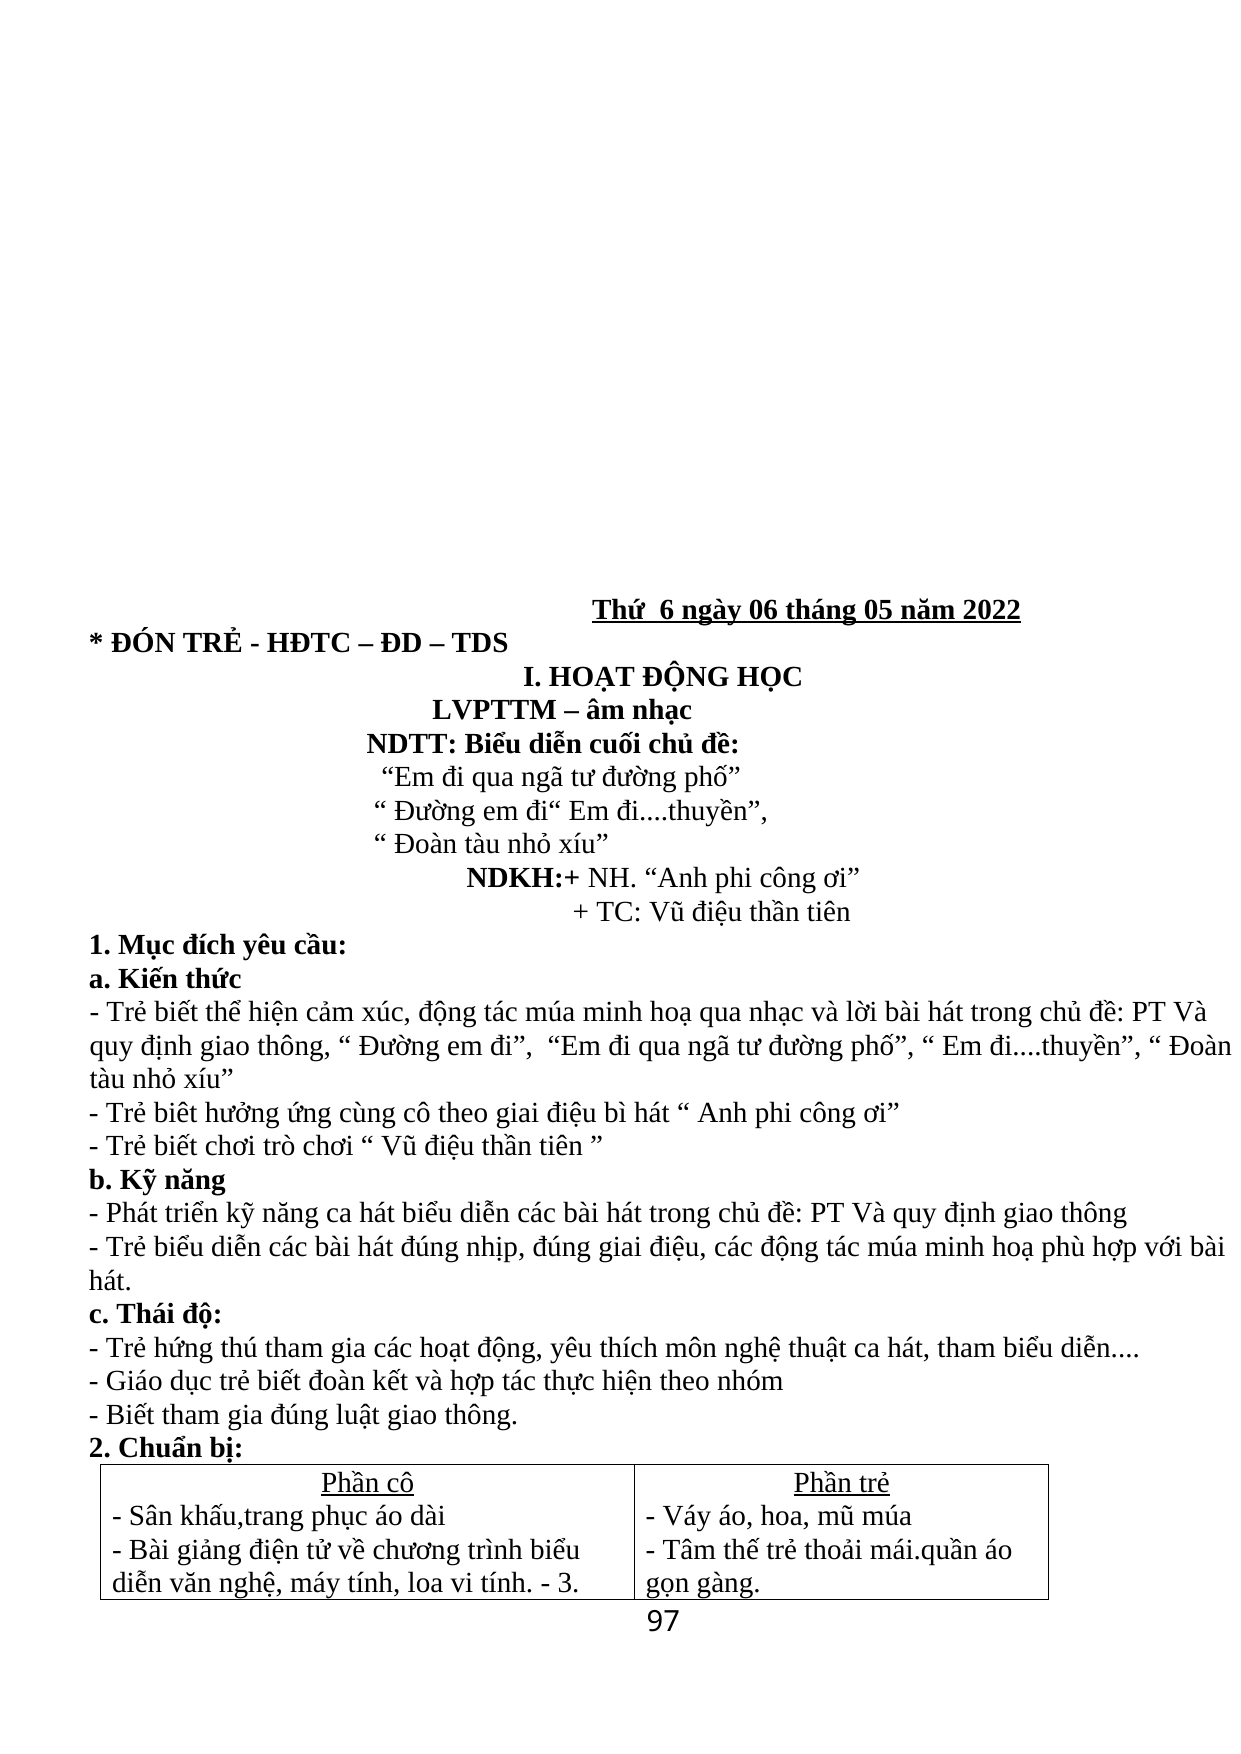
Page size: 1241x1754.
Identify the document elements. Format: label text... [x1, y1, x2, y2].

text I. HOẠT ĐỘNG HỌC [89, 659, 1237, 692]
text - Trẻ hứng thú tham gia các hoạt động, yêu thích môn nghệ thuật ca hát, tham biểu diễn.... [89, 1330, 1237, 1363]
text “Em đi qua ngã tư đường phố” [89, 759, 1237, 793]
text “ Đoàn tàu nhỏ xíu” [89, 827, 1237, 860]
text NDTT: Biểu diễn cuối chủ đề: [89, 726, 1237, 759]
text 1. Mục đích yêu cầu: [89, 927, 1237, 961]
text LVPTTM – âm nhạc [89, 692, 1237, 726]
text - Trẻ biết thể hiện cảm xúc, động tác múa minh hoạ qua nhạc và lời bài hát trong chủ đề: PT Và quy định giao thông, “ Đường em đi”, “Em đi qua ngã tư đường phố”, “ Em đi....thuyền”, “ Đoàn tàu nhỏ xíu” [89, 994, 1237, 1095]
text a. Kiến thức [89, 961, 1237, 994]
text c. Thái độ: [89, 1296, 1237, 1330]
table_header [101, 1465, 634, 1599]
text - Trẻ biểu diễn các bài hát đúng nhịp, đúng giai điệu, các động tác múa minh hoạ phù hợp với bài hát. [89, 1229, 1237, 1296]
text - Biết tham gia đúng luật giao thông. [89, 1397, 1237, 1430]
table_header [635, 1465, 1048, 1599]
text - Trẻ biết chơi trò chơi “ Vũ điệu thần tiên ” [89, 1128, 1237, 1162]
text * ĐÓN TRẺ - HĐTC – ĐD – TDS [89, 625, 1237, 659]
text - Trẻ biêt hưởng ứng cùng cô theo giai điệu bì hát “ Anh phi công ơi” [89, 1095, 1237, 1128]
text + TC: Vũ điệu thần tiên [164, 894, 1237, 927]
text “ Đường em đi“ Em đi....thuyền”, [89, 793, 1237, 827]
text - Giáo dục trẻ biết đoàn kết và hợp tác thực hiện theo nhóm [89, 1363, 1237, 1397]
text b. Kỹ năng [89, 1162, 1237, 1196]
text - Phát triển kỹ năng ca hát biểu diễn các bài hát trong chủ đề: PT Và quy định giao thông [89, 1196, 1237, 1229]
text NDKH:+ NH. “Anh phi công ơi” [89, 860, 1237, 894]
text Thứ 6 ngày 06 tháng 05 năm 2022 [89, 592, 1237, 625]
text 2. Chuẩn bị: [89, 1430, 1219, 1464]
